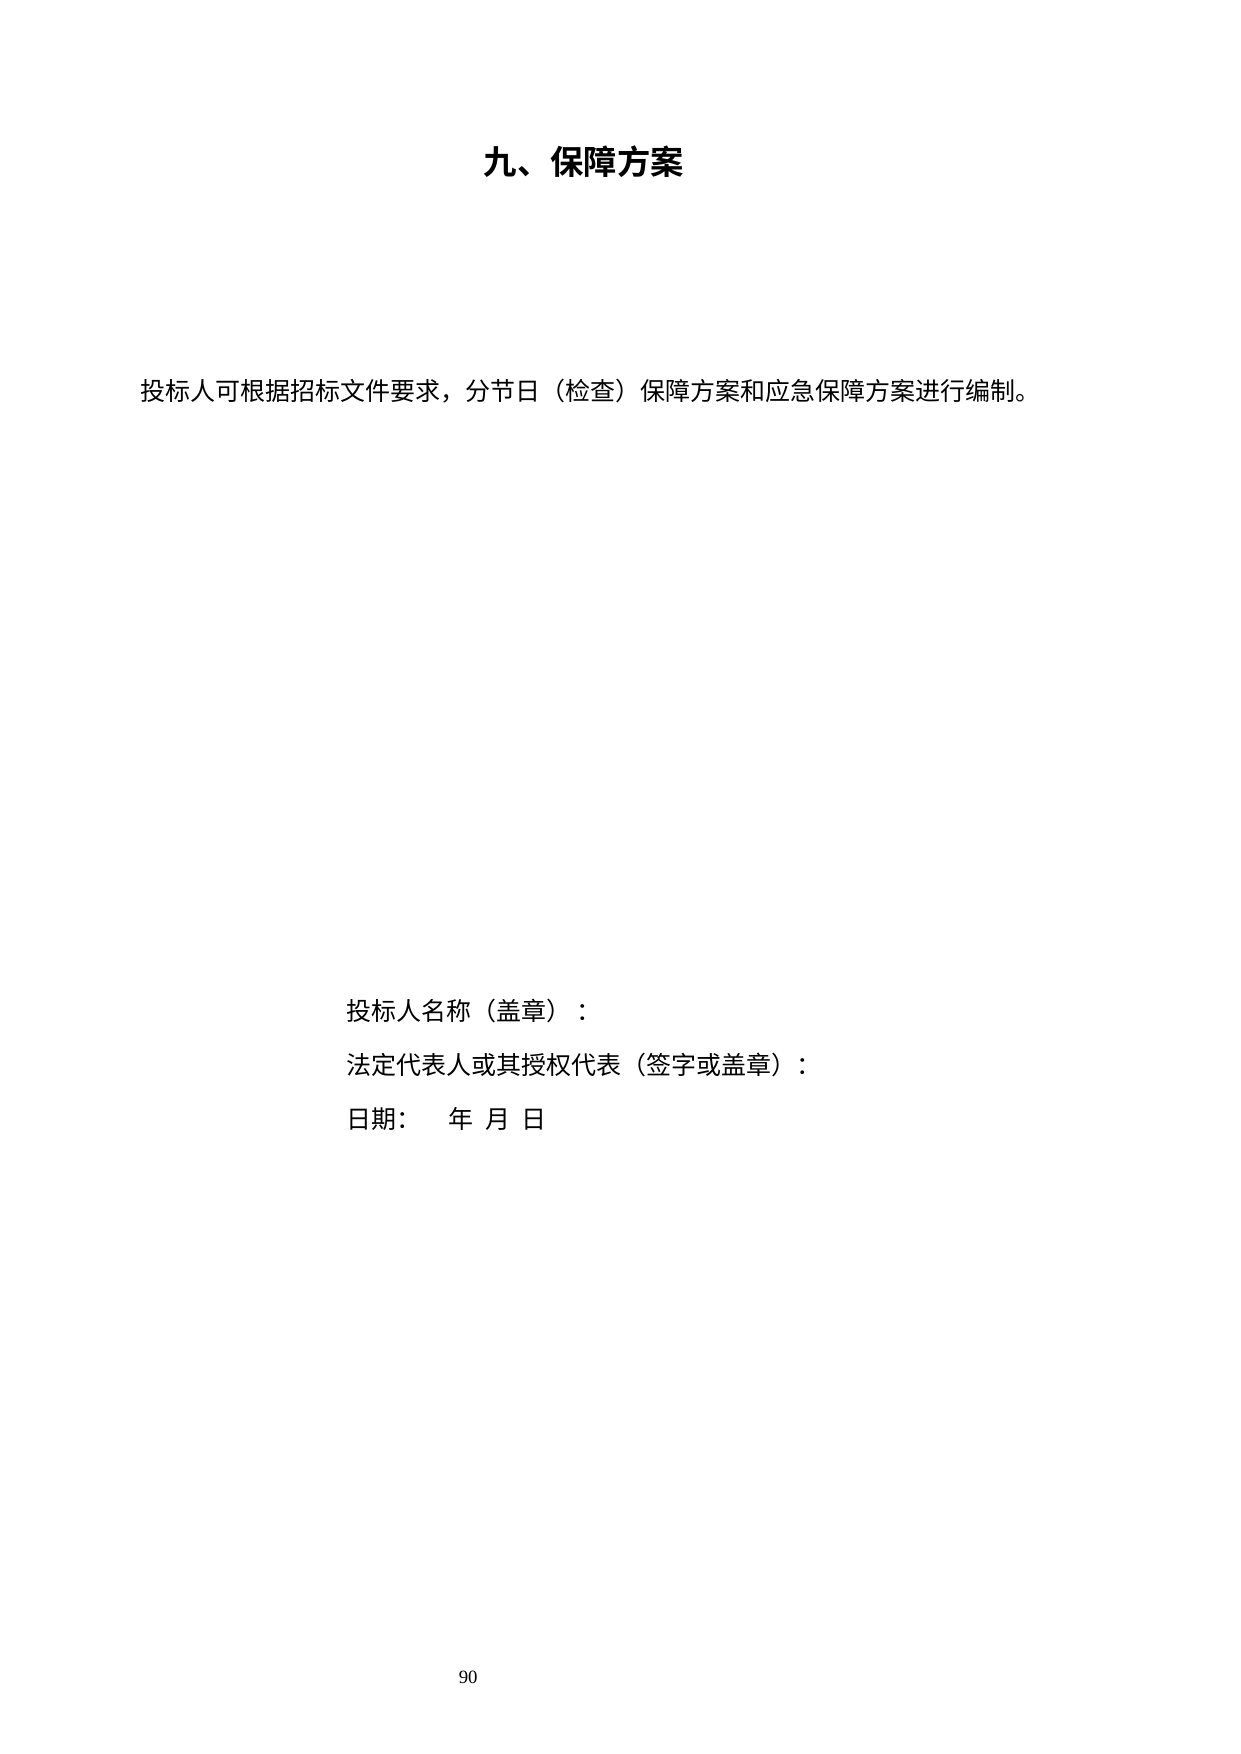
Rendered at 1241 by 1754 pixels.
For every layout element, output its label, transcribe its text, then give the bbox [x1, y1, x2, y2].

text 投标人名称（盖章） ： [140, 991, 1077, 1027]
text 投标人可根据招标文件要求，分节日（检查）保障方案和应急保障方案进行编制。 [140, 372, 1077, 408]
text 九、保障方案 [140, 136, 1027, 184]
text 日期： 年 月 日 [140, 1100, 1077, 1136]
text 法定代表人或其授权代表（签字或盖章）： [140, 1045, 1077, 1082]
